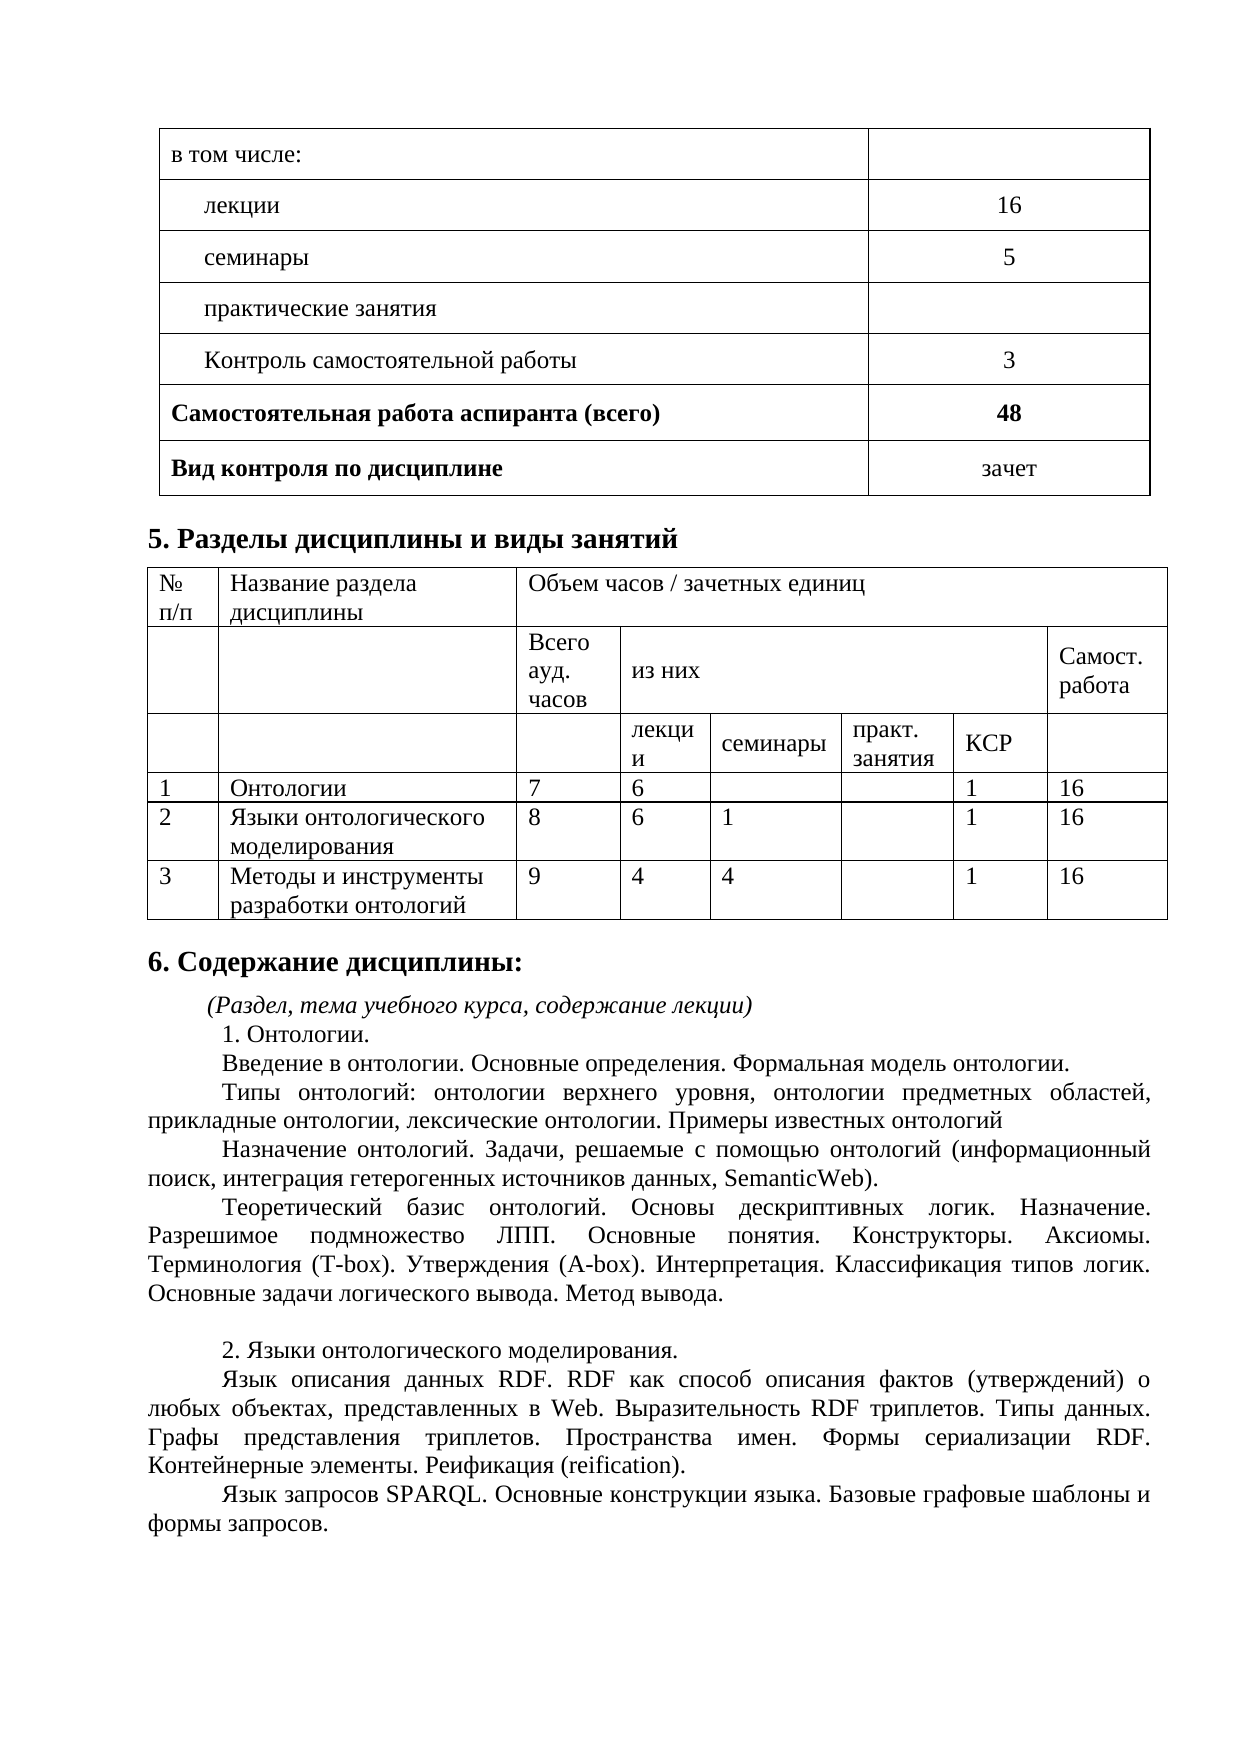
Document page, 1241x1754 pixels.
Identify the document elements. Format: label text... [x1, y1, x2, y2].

text 1. Онтологии. [148, 1019, 1152, 1048]
table_cell [842, 861, 953, 918]
table_cell КСР [954, 714, 1047, 772]
table_cell 1 [954, 861, 1047, 918]
text Назначение онтологий. Задачи, решаемые с помощью онтологий (информационный поиск, интеграция гетерогенных источников данных, SemanticWeb). [148, 1134, 1152, 1192]
table_cell Онтологии [219, 773, 516, 801]
table_cell 16 [1048, 773, 1167, 801]
table_cell [842, 803, 953, 860]
text Язык описания данных RDF. RDF как способ описания фактов (утверждений) о любых объектах, представленных в Web. Выразительность RDF триплетов. Типы данных. Графы представления триплетов. Пространства имен. Формы сериализации RDF. Контейнерные элементы. Реификация (reification). [148, 1364, 1152, 1479]
table_cell [219, 714, 516, 772]
table_cell семинары [160, 231, 868, 282]
table_cell 5 [869, 231, 1149, 282]
table_cell Языки онтологического моделирования [219, 803, 516, 860]
table_cell 6 [621, 803, 710, 860]
table_cell 6 [621, 773, 710, 801]
text Язык запросов SPARQL. Основные конструкции языка. Базовые графовые шаблоны и формы запросов. [148, 1479, 1152, 1537]
table_cell [517, 714, 620, 772]
table_cell [1048, 714, 1167, 772]
table_cell лекции [160, 180, 868, 230]
table_cell 4 [621, 861, 710, 918]
table_cell 3 [869, 334, 1149, 384]
text 2. Языки онтологического моделирования. [148, 1336, 1152, 1364]
table_cell 7 [517, 773, 620, 801]
table_cell 9 [517, 861, 620, 918]
table_cell 16 [1048, 861, 1167, 918]
table_cell из них [621, 627, 1047, 713]
table_cell [842, 773, 953, 801]
table_cell [148, 714, 218, 772]
table_cell Всего ауд. часов [517, 627, 620, 713]
table_cell [711, 773, 841, 801]
table_cell 2 [148, 803, 218, 860]
table_cell Методы и инструменты разработки онтологий [219, 861, 516, 918]
table_cell Самостоятельная работа аспиранта (всего) [160, 385, 868, 440]
table_cell Контроль самостоятельной работы [160, 334, 868, 384]
table_cell 8 [517, 803, 620, 860]
table_cell 16 [869, 180, 1149, 230]
text Теоретический базис онтологий. Основы дескриптивных логик. Назначение. Разрешимое подмножество ЛПП. Основные понятия. Конструкторы. Аксиомы. Терминология (T-box). Утверждения (A-box). Интерпретация. Классификация типов логик. Основные задачи логического вывода. Метод вывода. [148, 1192, 1152, 1307]
table_header № п/п [148, 568, 218, 626]
text Введение в онтологии. Основные определения. Формальная модель онтологии. [148, 1048, 1152, 1077]
table_cell 1 [148, 773, 218, 801]
table_cell 1 [711, 803, 841, 860]
subtitle 6. Содержание дисциплины: [148, 944, 1152, 978]
table_cell зачет [869, 441, 1149, 495]
table_cell [219, 627, 516, 713]
text (Раздел, тема учебного курса, содержание лекции) [148, 991, 1152, 1019]
table_cell 48 [869, 385, 1149, 440]
table_header Объем часов / зачетных единиц [517, 568, 1167, 626]
table_cell в том числе: [160, 129, 868, 179]
table_cell 4 [711, 861, 841, 918]
subtitle 5. Разделы дисциплины и виды занятий [148, 521, 1152, 555]
table_cell 1 [954, 803, 1047, 860]
table_cell семинары [711, 714, 841, 772]
table_cell Вид контроля по дисциплине [160, 441, 868, 495]
table_cell [148, 627, 218, 713]
table_cell 3 [148, 861, 218, 918]
table_cell [869, 129, 1149, 179]
table_cell 16 [1048, 803, 1167, 860]
table_header Название раздела дисциплины [219, 568, 516, 626]
table_cell практические занятия [160, 283, 868, 333]
table_cell практ. занятия [842, 714, 953, 772]
text Типы онтологий: онтологии верхнего уровня, онтологии предметных областей, прикладные онтологии, лексические онтологии. Примеры известных онтологий [148, 1077, 1152, 1134]
table_cell [869, 283, 1149, 333]
table_cell лекции [621, 714, 710, 772]
table_cell Самост. работа [1048, 627, 1167, 713]
table_cell 1 [954, 773, 1047, 801]
